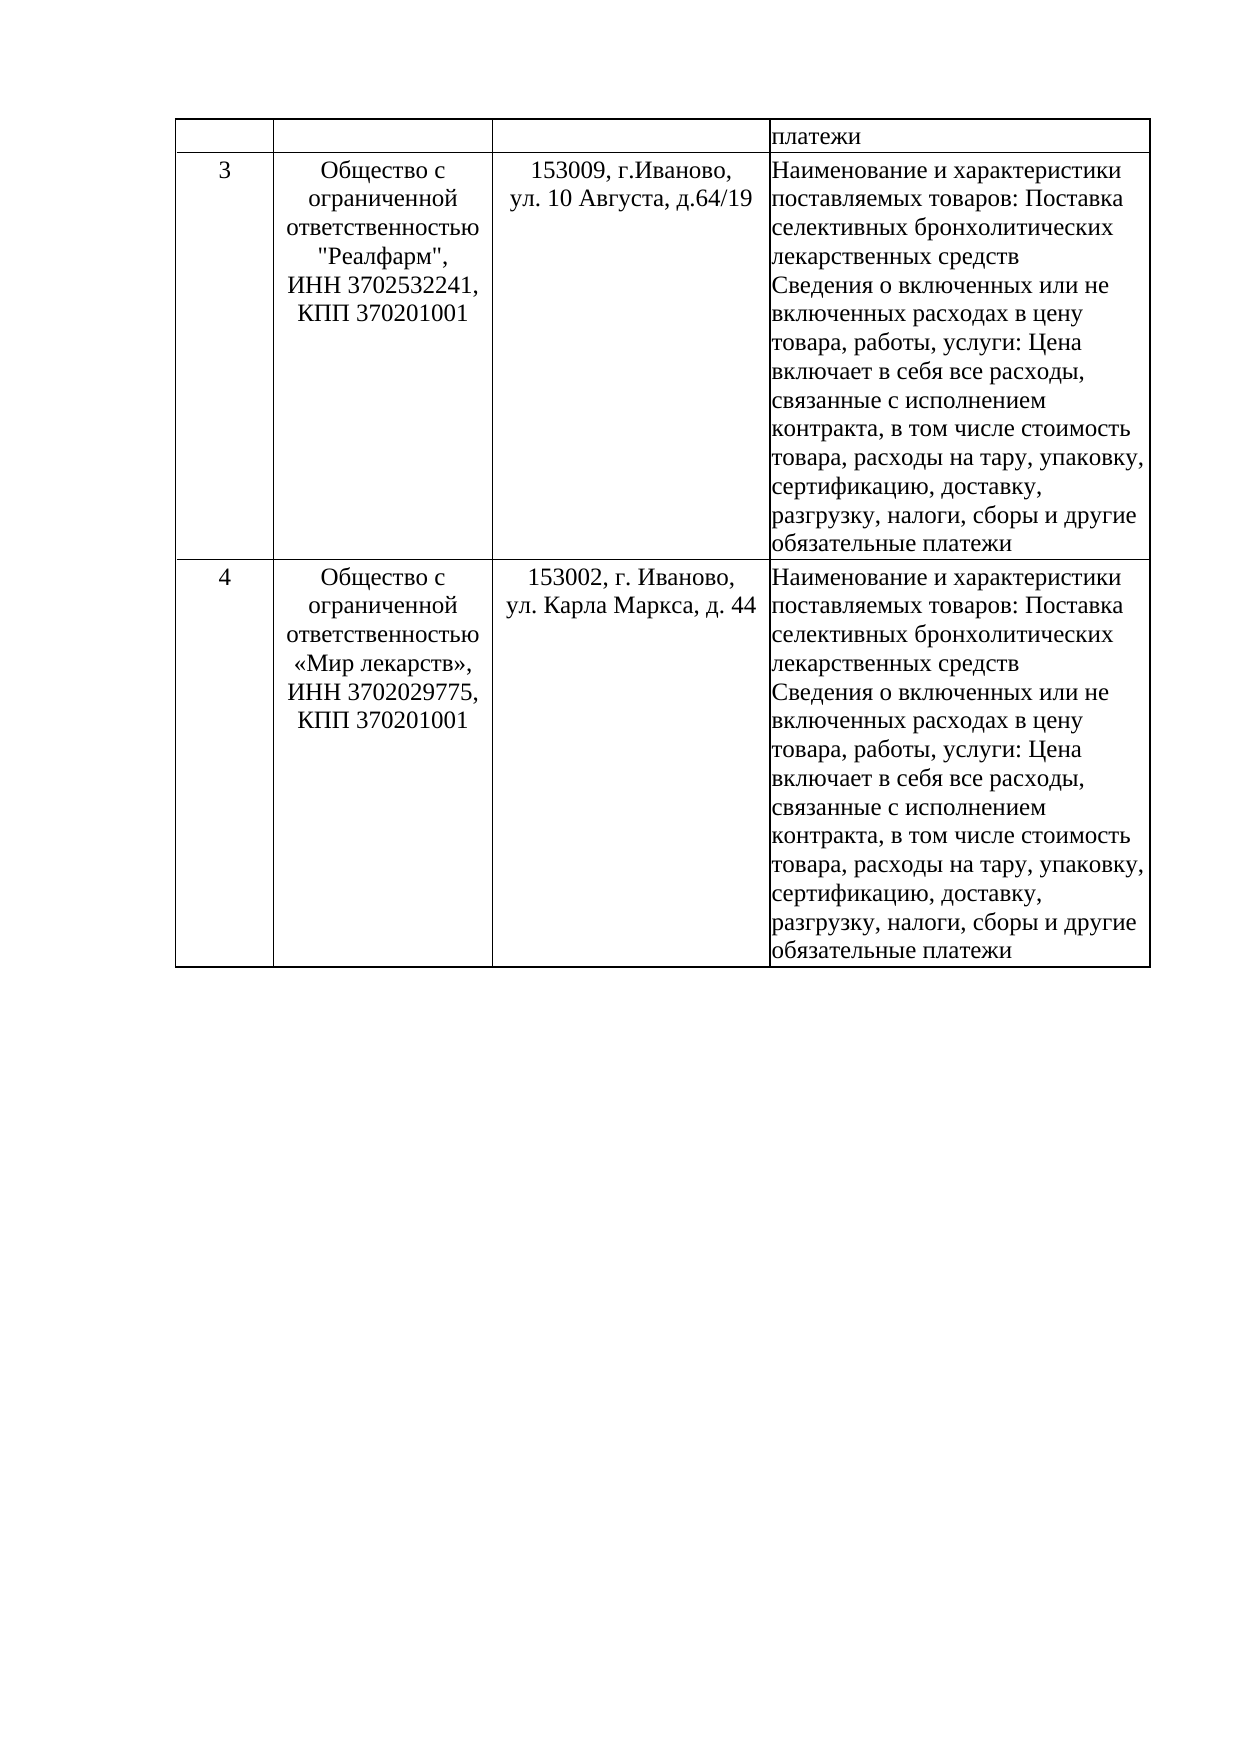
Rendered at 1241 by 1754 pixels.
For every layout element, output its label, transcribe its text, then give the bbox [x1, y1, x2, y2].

table_cell Наименование и характеристики поставляемых товаров: Поставка селективных бронхолитических лекарственных средств Сведения о включенных или не включенных расходах в цену товара, работы, услуги: Цена включает в себя все расходы, связанные с исполнением контракта, в том числе стоимость товара, расходы на тару, упаковку, сертификацию, доставку, разгрузку, налоги, сборы и другие обязательные платежи [771, 153, 1149, 559]
table_cell Общество с ограниченной ответственностью "Реалфарм", ИНН 3702532241, КПП 370201001 [274, 153, 492, 559]
table_cell 3 [176, 153, 273, 559]
table_cell 153009, г.Иваново, ул. 10 Августа, д.64/19 [493, 153, 769, 559]
table_cell Наименование и характеристики поставляемых товаров: Поставка селективных бронхолитических лекарственных средств Сведения о включенных или не включенных расходах в цену товара, работы, услуги: Цена включает в себя все расходы, связанные с исполнением контракта, в том числе стоимость товара, расходы на тару, упаковку, сертификацию, доставку, разгрузку, налоги, сборы и другие обязательные платежи [771, 560, 1149, 966]
table_cell Общество с ограниченной ответственностью «Мир лекарств», ИНН 3702029775, КПП 370201001 [274, 560, 492, 966]
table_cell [493, 120, 769, 152]
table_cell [274, 120, 492, 152]
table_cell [771, 120, 1149, 152]
table_cell 153002, г. Иваново, ул. Карла Маркса, д. 44 [493, 560, 769, 966]
table_cell 2 [176, 120, 273, 152]
table_cell 4 [176, 560, 273, 966]
